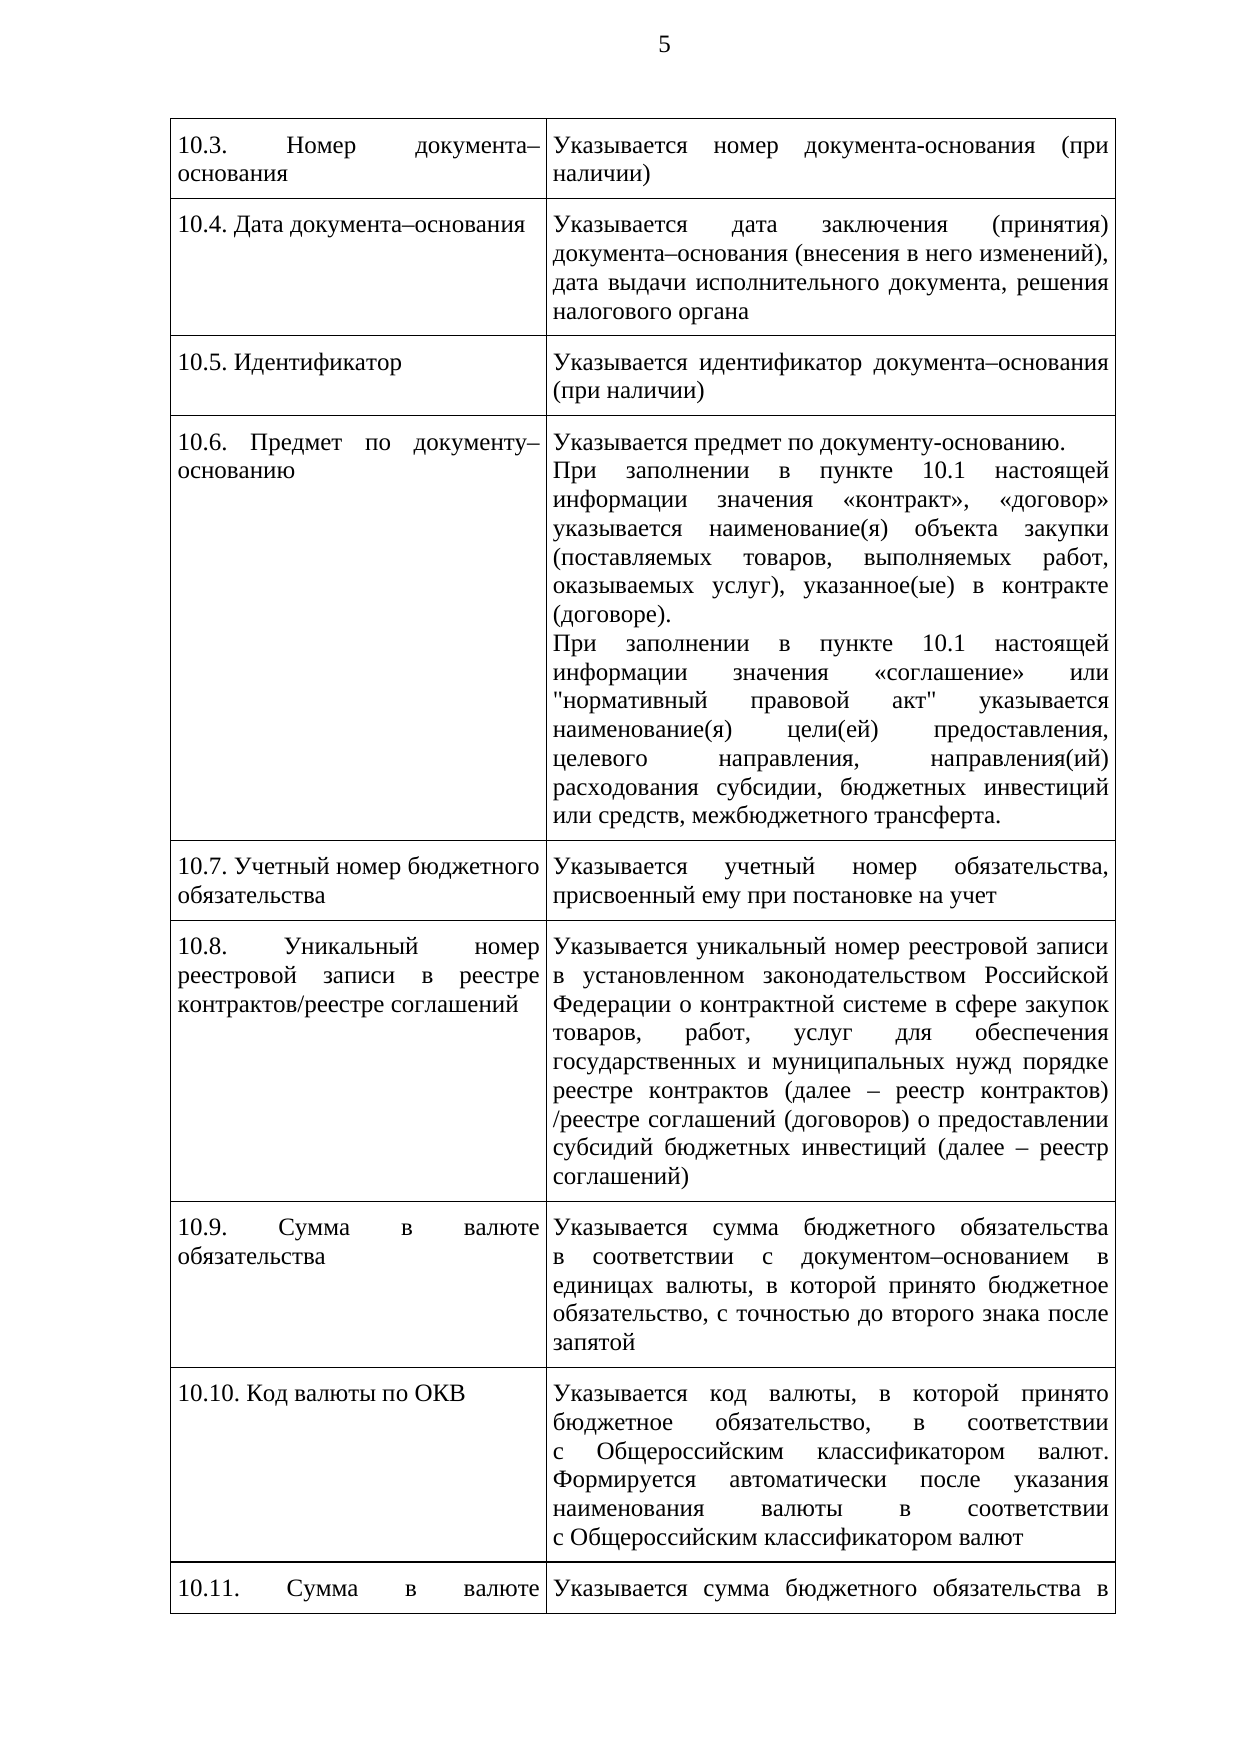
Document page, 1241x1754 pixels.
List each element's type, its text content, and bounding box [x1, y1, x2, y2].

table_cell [171, 1563, 546, 1612]
table_cell 10.4. Дата документа–основания [171, 199, 546, 335]
table_cell 10.10. Код валюты по ОКВ [171, 1368, 546, 1561]
table_cell 10.6. Предмет по документу–основанию [171, 416, 546, 840]
table_cell 10.5. Идентификатор [171, 336, 546, 415]
table_cell Указывается учетный номер обязательства, присвоенный ему при постановке на учет [547, 841, 1115, 919]
table_cell Указывается идентификатор документа–основания (при наличии) [547, 336, 1115, 415]
table_cell Указывается уникальный номер реестровой записи в установленном законодательством Российской Федерации о контрактной системе в сфере закупок товаров, работ, услуг для обеспечения государственных и муниципальных нужд порядке реестре контрактов (далее – реестр контрактов) /реестре соглашений (договоров) о предоставлении субсидий бюджетных инвестиций (далее – реестр соглашений) [547, 921, 1115, 1201]
table_cell 10.9. Сумма в валюте обязательства [171, 1202, 546, 1367]
table_cell Указывается номер документа-основания (при наличии) [547, 119, 1115, 198]
table_cell Указывается предмет по документу-основанию. При заполнении в пункте 10.1 настоящей информации значения «контракт», «договор» указывается наименование(я) объекта закупки (поставляемых товаров, выполняемых работ, оказываемых услуг), указанное(ые) в контракте (договоре). При заполнении в пункте 10.1 настоящей информации значения «соглашение» или "нормативный правовой акт" указывается наименование(я) цели(ей) предоставления, целевого направления, направления(ий) расходования субсидии, бюджетных инвестиций или средств, межбюджетного трансферта. [547, 416, 1115, 840]
table_cell 10.3. Номер документа–основания [171, 119, 546, 198]
table_cell 10.7. Учетный номер бюджетного обязательства [171, 841, 546, 919]
table_cell 10.8. Уникальный номер реестровой записи в реестре контрактов/реестре соглашений [171, 921, 546, 1201]
table_cell Указывается код валюты, в которой принято бюджетное обязательство, в соответствии с Общероссийским классификатором валют. Формируется автоматически после указания наименования валюты в соответствии с Общероссийским классификатором валют [547, 1368, 1115, 1561]
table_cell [547, 1563, 1115, 1612]
table_cell Указывается сумма бюджетного обязательства в соответствии с документом–основанием в единицах валюты, в которой принято бюджетное обязательство, с точностью до второго знака после запятой [547, 1202, 1115, 1367]
table_cell Указывается дата заключения (принятия) документа–основания (внесения в него изменений), дата выдачи исполнительного документа, решения налогового органа [547, 199, 1115, 335]
